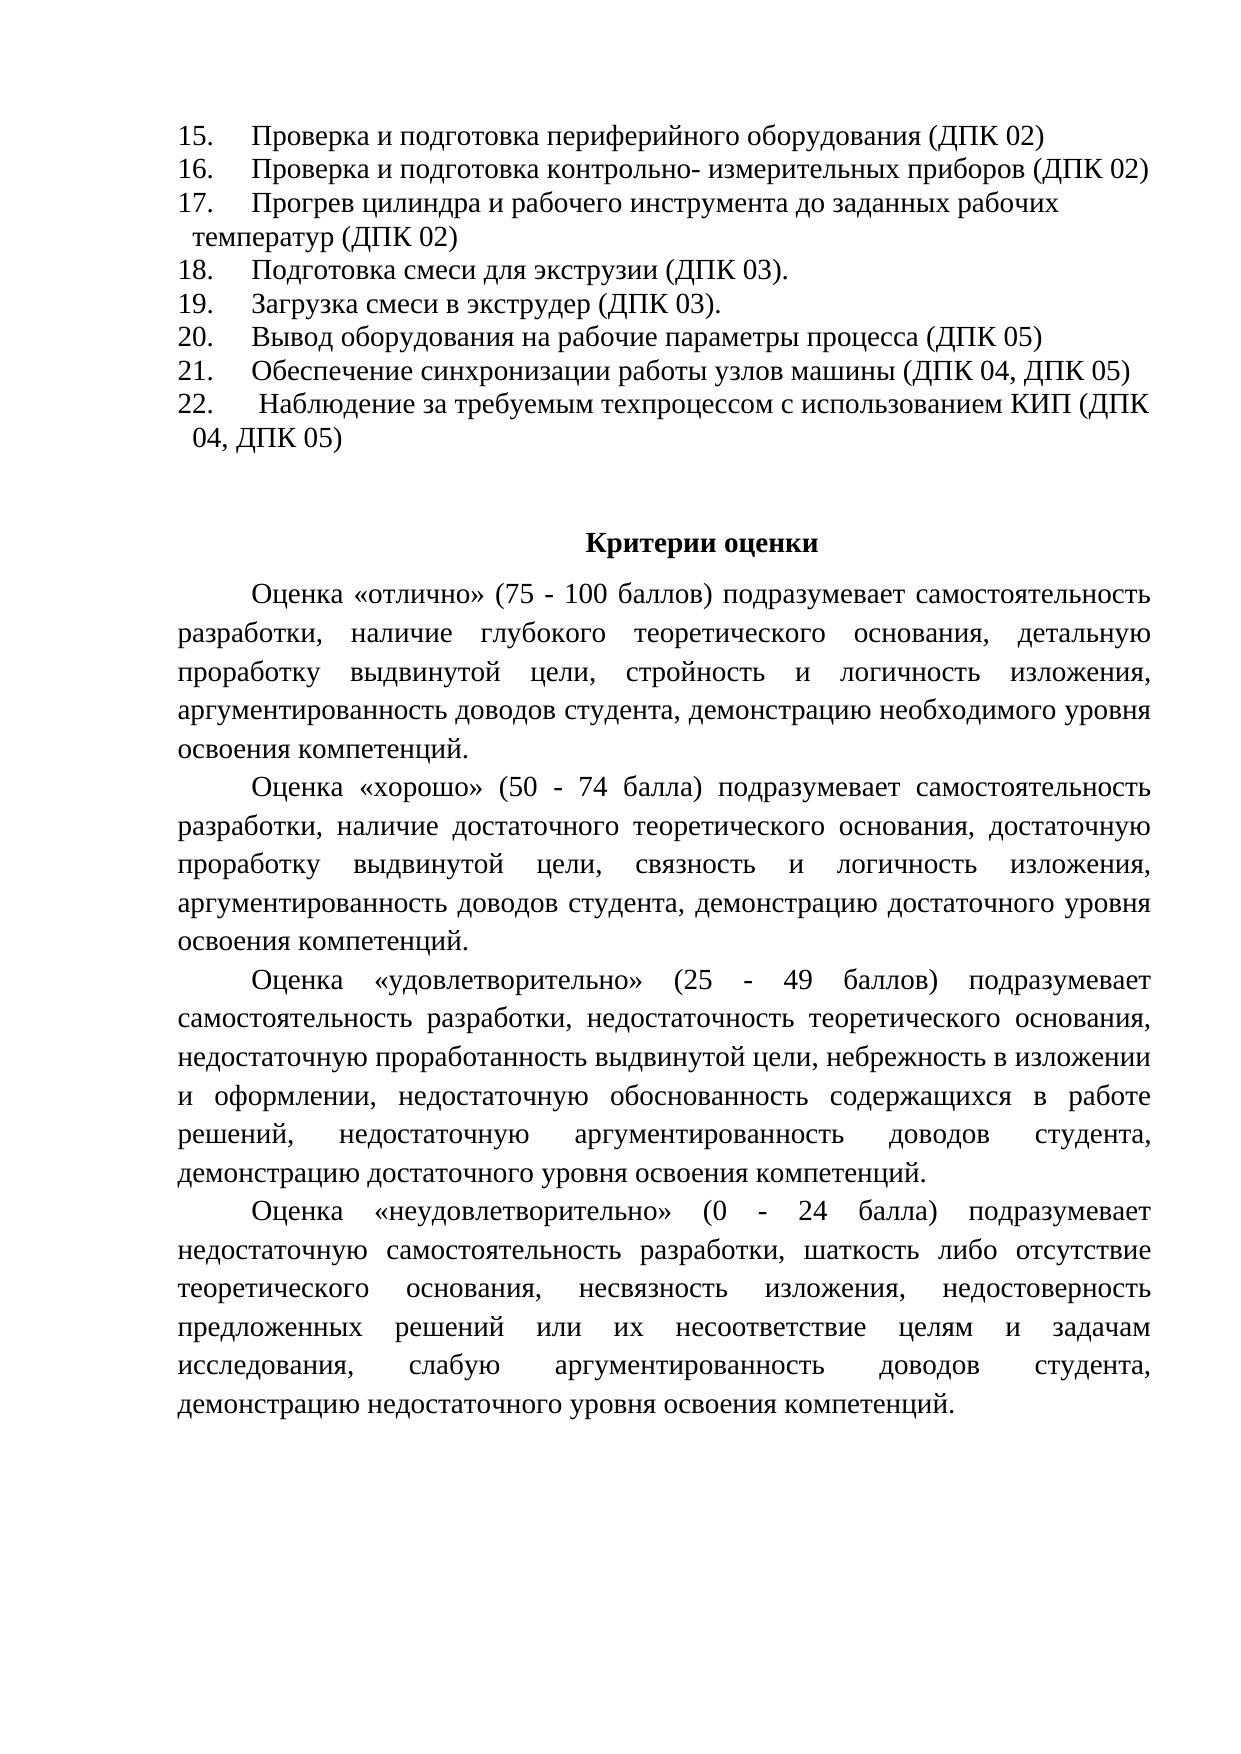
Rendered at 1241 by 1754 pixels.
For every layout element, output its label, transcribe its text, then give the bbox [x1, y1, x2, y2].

list Загрузка смеси в экструдер (ДПК 03). [177, 286, 1152, 319]
text Оценка «неудовлетворительно» (0 - 24 балла) подразумевает недостаточную самостоятельность разработки, шаткость либо отсутствие теоретического основания, несвязность изложения, недостоверность предложенных решений или их несоответствие целям и задачам исследования, слабую аргументированность доводов студента, демонстрацию недостаточного уровня освоения компетенций. [177, 1193, 1152, 1419]
text Оценка «отлично» (75 - 100 баллов) подразумевает самостоятельность разработки, наличие глубокого теоретического основания, детальную проработку выдвинутой цели, стройность и логичность изложения, аргументированность доводов студента, демонстрацию необходимого уровня освоения компетенций. [177, 577, 1152, 764]
list Проверка и подготовка периферийного оборудования (ДПК 02) [177, 118, 1152, 152]
list Подготовка смеси для экструзии (ДПК 03). [177, 252, 1152, 286]
list Критерии оценки [252, 526, 1152, 559]
list Проверка и подготовка контрольно- измерительных приборов (ДПК 02) [177, 152, 1152, 185]
text Оценка «удовлетворительно» (25 - 49 баллов) подразумевает самостоятельность разработки, недостаточность теоретического основания, недостаточную проработанность выдвинутой цели, небрежность в изложении и оформлении, недостаточную обоснованность содержащихся в работе решений, недостаточную аргументированность доводов студента, демонстрацию достаточного уровня освоения компетенций. [177, 962, 1152, 1188]
list Наблюдение за требуемым техпроцессом с использованием КИП (ДПК 04, ДПК 05) [177, 386, 1152, 453]
list Вывод оборудования на рабочие параметры процесса (ДПК 05) [177, 319, 1152, 353]
list Обеспечение синхронизации работы узлов машины (ДПК 04, ДПК 05) [177, 353, 1152, 386]
text Оценка «хорошо» (50 - 74 балла) подразумевает самостоятельность разработки, наличие достаточного теоретического основания, достаточную проработку выдвинутой цели, связность и логичность изложения, аргументированность доводов студента, демонстрацию достаточного уровня освоения компетенций. [177, 769, 1152, 957]
list Прогрев цилиндра и рабочего инструмента до заданных рабочих температур (ДПК 02) [177, 185, 1152, 252]
